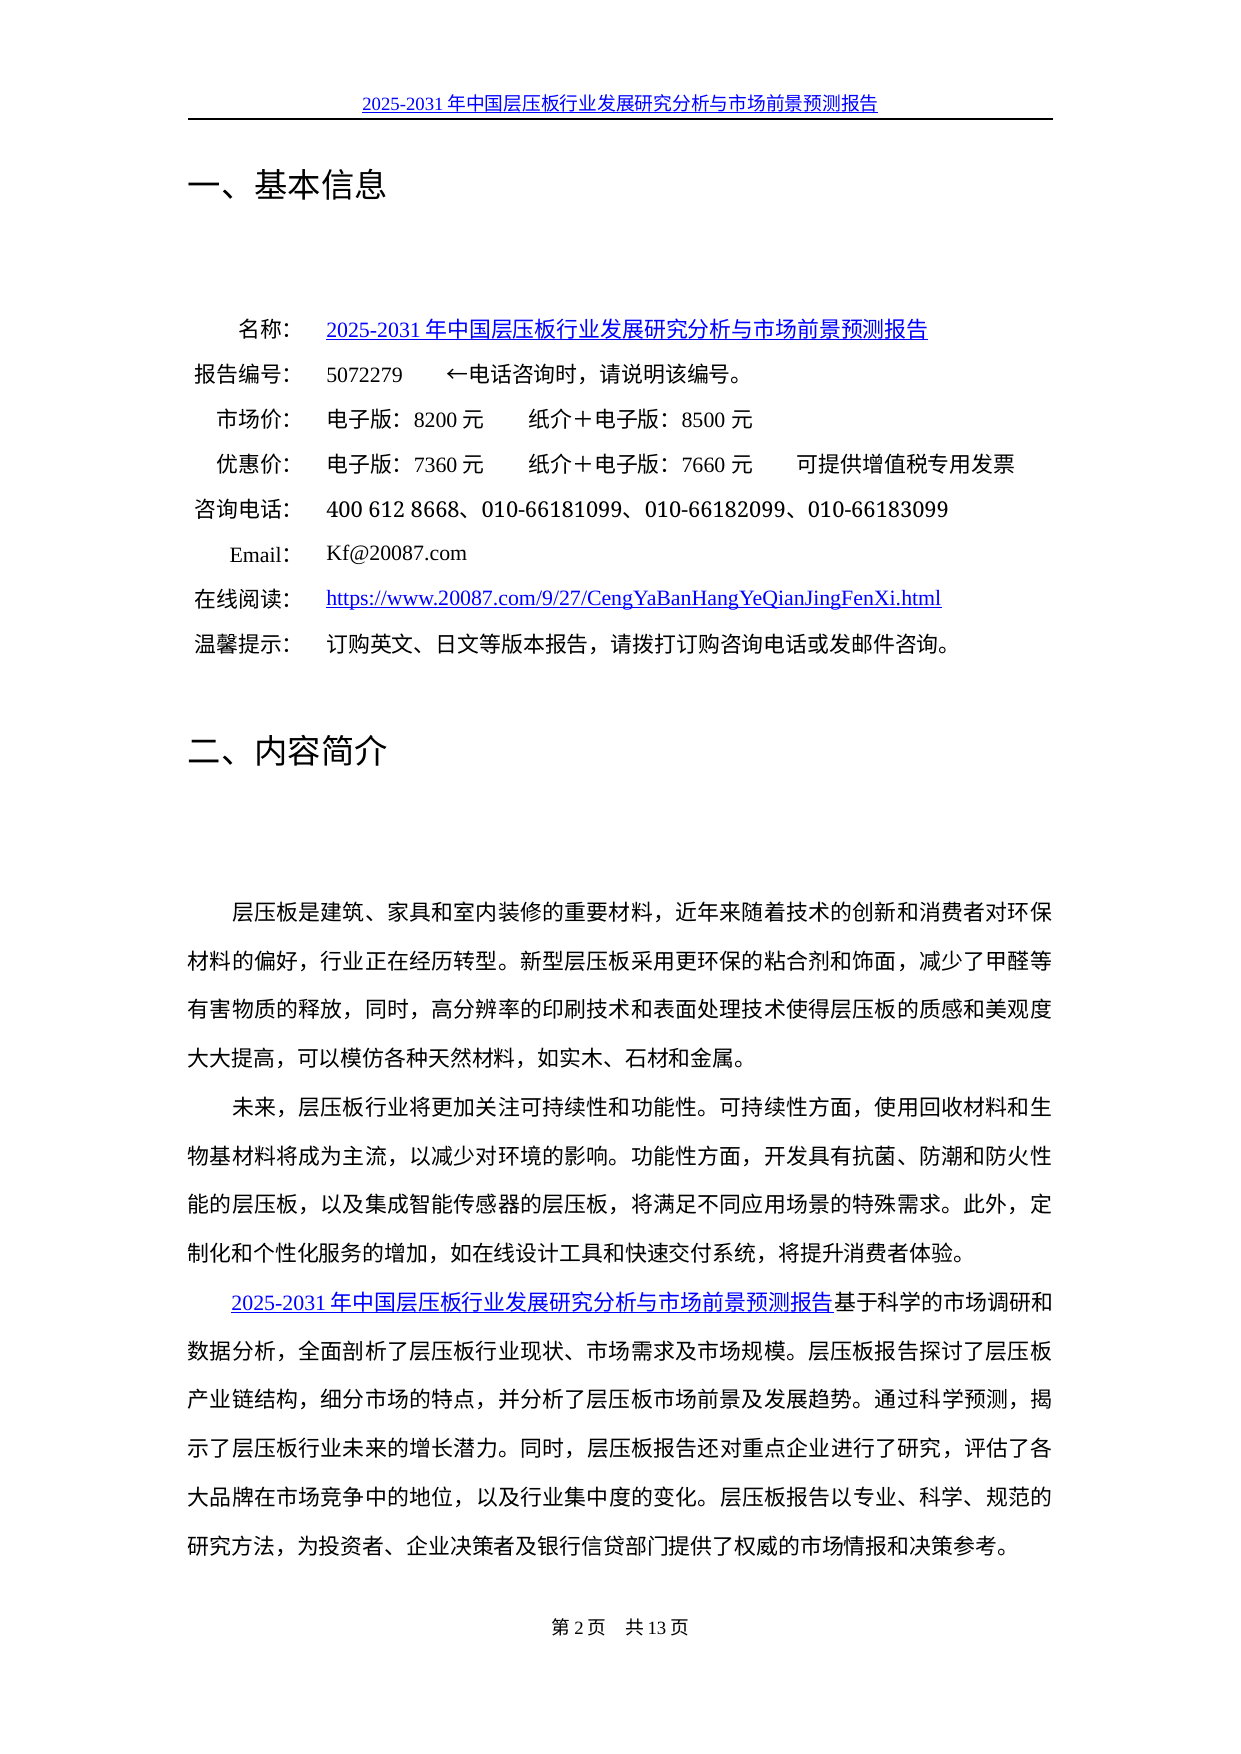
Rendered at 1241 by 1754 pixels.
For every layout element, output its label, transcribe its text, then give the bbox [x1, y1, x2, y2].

title 二、内容简介 [187, 717, 1053, 782]
title 一、基本信息 [187, 150, 1053, 215]
table_cell 优惠价： [167, 447, 315, 492]
table_cell Kf@20087.com [315, 537, 1073, 582]
table_cell 在线阅读： [167, 582, 315, 627]
table_cell 报告编号： [167, 357, 315, 402]
table_header 2025-2031年中国层压板行业发展研究分析与市场前景预测报告 [315, 312, 1073, 357]
table_cell [315, 582, 1073, 627]
table_cell 400 612 8668、010-66181099、010-66182099、010-66183099 [315, 492, 1073, 537]
table_header 名称： [167, 312, 315, 357]
table_cell 咨询电话： [167, 492, 315, 537]
table_cell 5072279 ←电话咨询时，请说明该编号。 [315, 357, 1073, 402]
table_cell 电子版：7360 元 纸介＋电子版：7660 元 可提供增值税专用发票 [315, 447, 1073, 492]
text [187, 894, 1053, 1561]
table_cell 市场价： [167, 402, 315, 447]
table_cell 订购英文、日文等版本报告，请拨打订购咨询电话或发邮件咨询。 [315, 627, 1073, 672]
table_cell 电子版：8200 元 纸介＋电子版：8500 元 [315, 402, 1073, 447]
table_cell 温馨提示： [167, 627, 315, 672]
table_cell Email： [167, 537, 315, 582]
